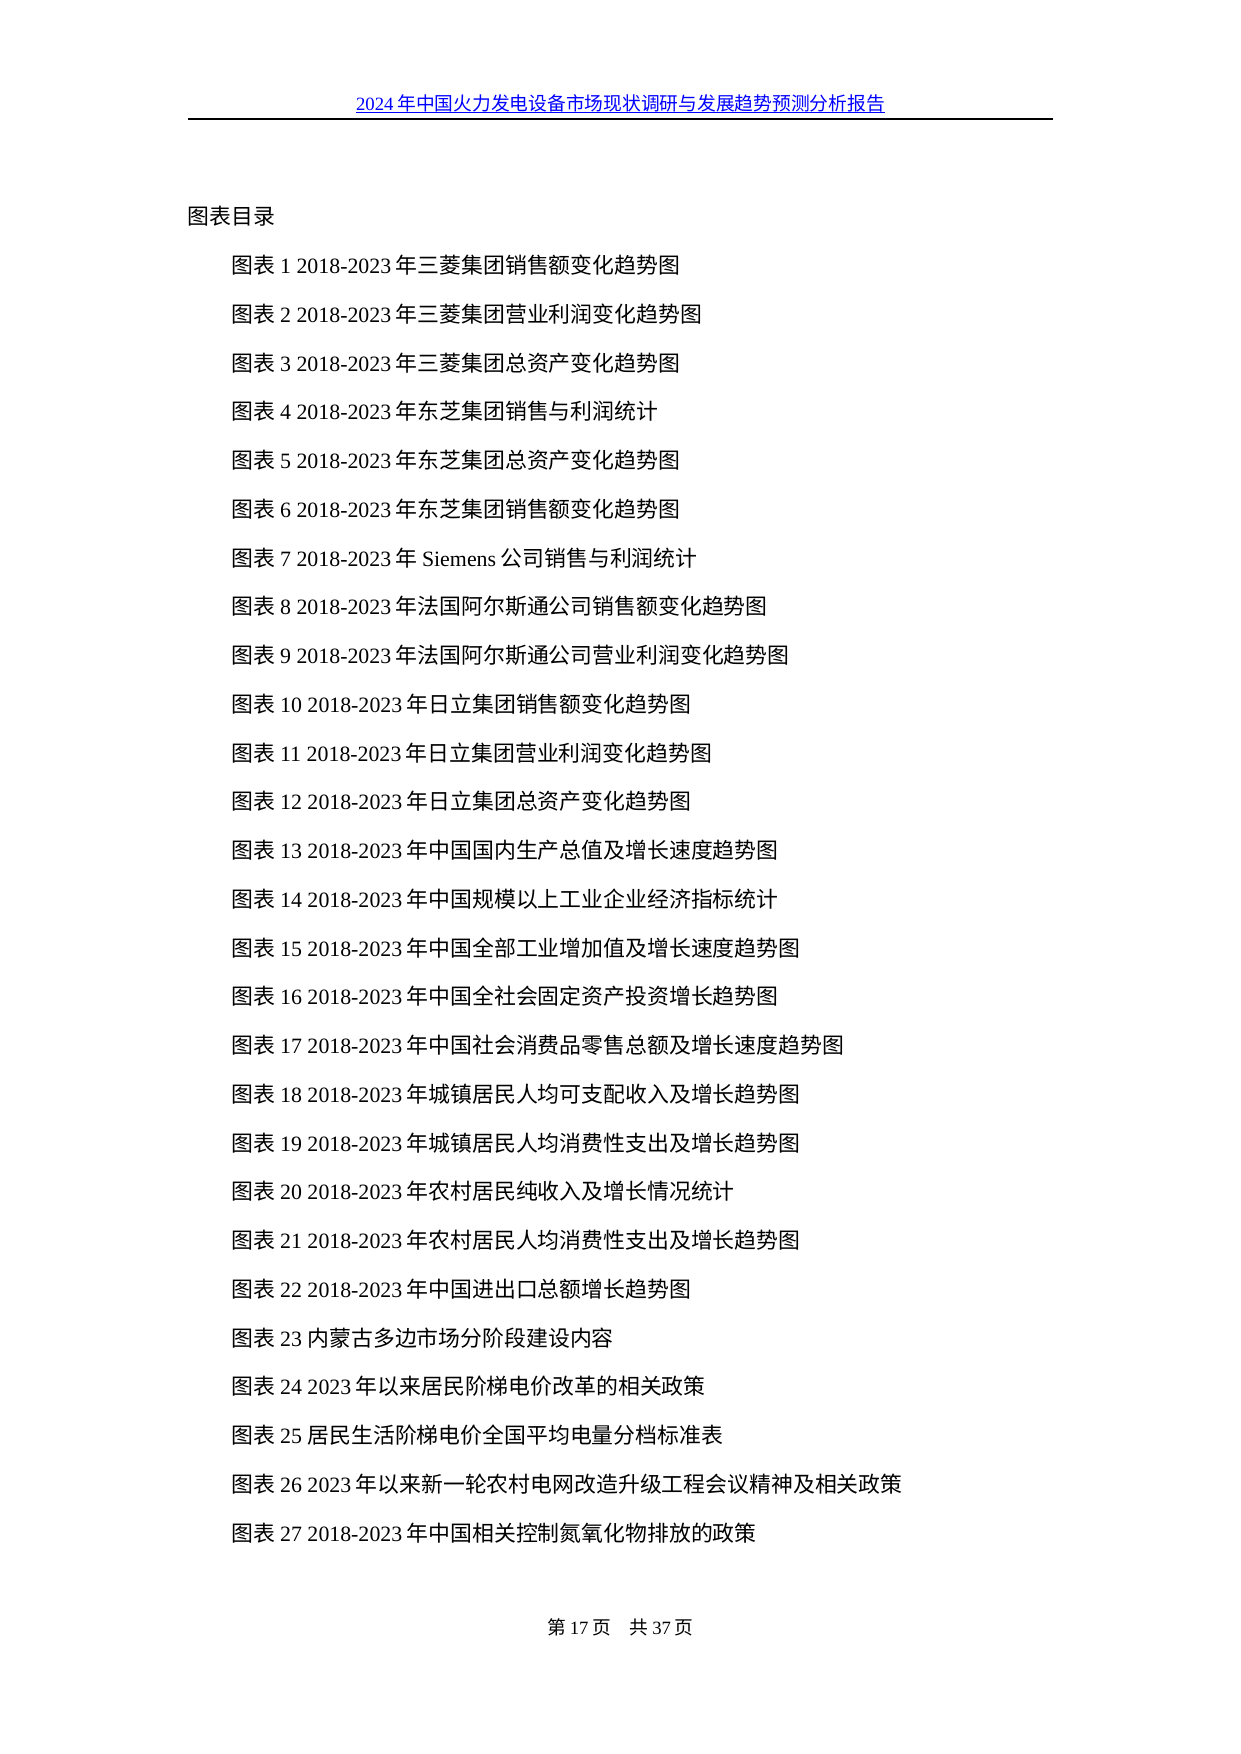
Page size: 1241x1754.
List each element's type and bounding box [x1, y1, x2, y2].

text [187, 150, 1053, 1548]
